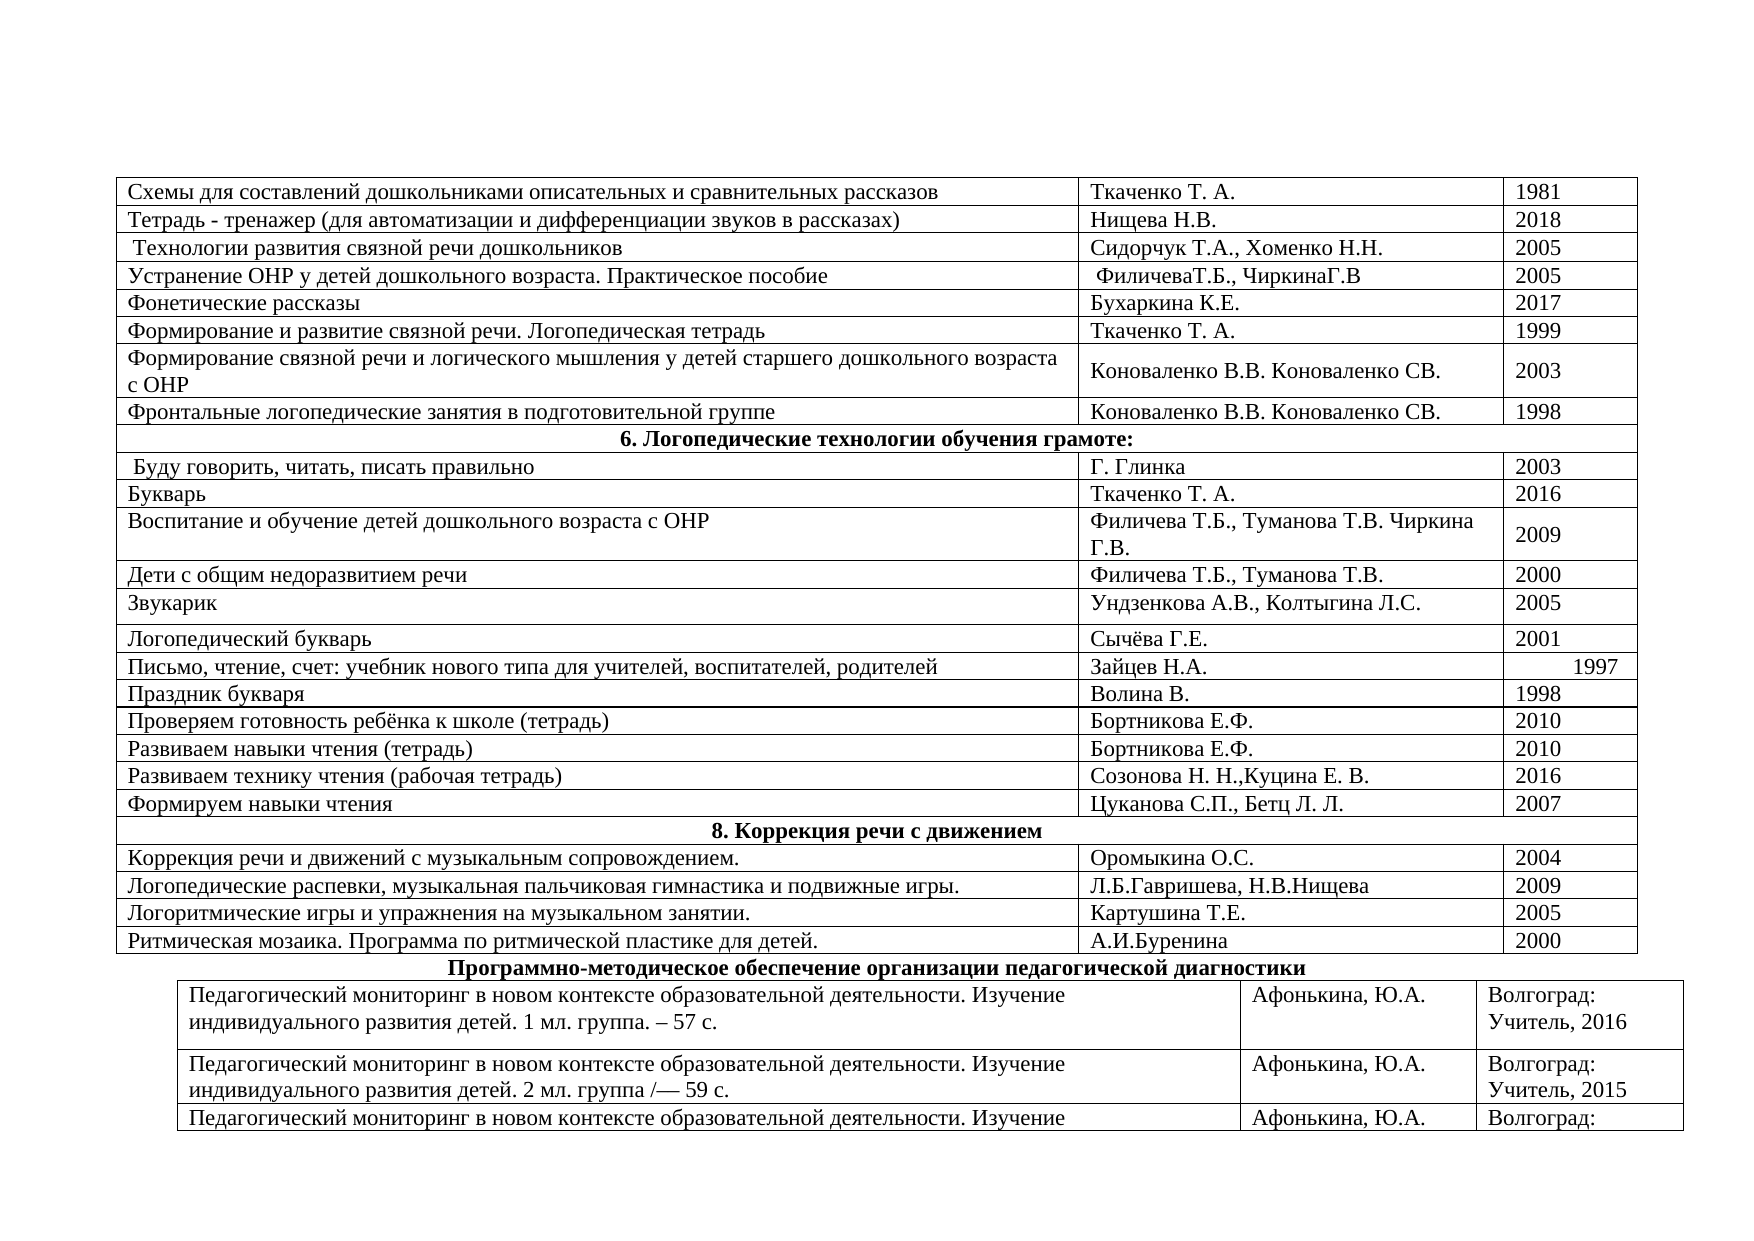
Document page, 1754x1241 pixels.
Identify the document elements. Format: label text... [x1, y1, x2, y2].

table_cell Бортникова Е.Ф. [1079, 708, 1503, 734]
table_cell Ткаченко Т. А. [1079, 480, 1503, 507]
table_cell 2007 [1504, 790, 1637, 816]
table_cell 2016 [1504, 480, 1637, 507]
table_cell Фронтальные логопедические занятия в подготовительной группе [117, 398, 1078, 424]
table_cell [1477, 1104, 1683, 1130]
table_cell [178, 1104, 1240, 1130]
table_cell Тетрадь - тренажер (для автоматизации и дифференциации звуков в рассказах) [117, 206, 1078, 232]
table_header Педагогический мониторинг в новом контексте образовательной деятельности. Изучение индивидуального развития детей. 1 мл. группа. – 57 с. [178, 981, 1240, 1049]
table_cell Коноваленко В.В. Коноваленко СВ. [1079, 344, 1503, 397]
table_cell 2004 [1504, 845, 1637, 871]
table_cell Г. Глинка [1079, 453, 1503, 479]
table_cell Праздник букваря [117, 680, 1078, 706]
table_cell Звукарик [117, 589, 1078, 624]
table_cell Фонетические рассказы [117, 290, 1078, 316]
table_cell Оромыкина О.С. [1079, 845, 1503, 871]
table_cell Филичева Т.Б., Туманова Т.В. Чиркина Г.В. [1079, 508, 1503, 560]
table_cell Л.Б.Гавришева, Н.В.Нищева [1079, 872, 1503, 898]
table_cell Ритмическая мозаика. Программа по ритмической пластике для детей. [117, 927, 1078, 953]
table_cell 1981 [1504, 178, 1637, 204]
table_cell 2005 [1504, 589, 1637, 624]
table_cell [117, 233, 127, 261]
table_cell Волгоград: Учитель, 2015 [1477, 1050, 1683, 1103]
table_cell Сычёва Г.Е. [1079, 625, 1503, 652]
table_cell Коррекция речи и движений с музыкальным сопровождением. [117, 845, 1078, 871]
table_header Волгоград: Учитель, 2016 [1477, 981, 1683, 1049]
table_cell 2010 [1504, 735, 1637, 761]
table_cell Логопедический букварь [117, 625, 1078, 652]
table_cell 2016 [1504, 762, 1637, 789]
table_cell 2017 [1504, 290, 1637, 316]
table_cell Логоритмические игры и упражнения на музыкальном занятии. [117, 899, 1078, 926]
table_cell 2001 [1504, 625, 1637, 652]
table_cell 2010 [1504, 708, 1637, 734]
table_cell 2009 [1504, 872, 1637, 898]
table_cell Филичева Т.Б., Туманова Т.В. [1079, 561, 1503, 588]
table_cell Письмо, чтение, счет: учебник нового типа для учителей, воспитателей, родителей [117, 653, 1078, 679]
table_cell Проверяем готовность ребёнка к школе (тетрадь) [117, 708, 1078, 734]
table_cell Формирование связной речи и логического мышления у детей старшего дошкольного возраста с ОНР [117, 344, 1078, 397]
table_cell Развиваем технику чтения (рабочая тетрадь) [117, 762, 1078, 789]
table_cell 2000 [1504, 927, 1637, 953]
table_cell Афонькина, Ю.А. [1241, 1104, 1476, 1130]
table_cell Бортникова Е.Ф. [1079, 735, 1503, 761]
table_cell Афонькина, Ю.А. [1241, 1050, 1476, 1103]
table_cell 1997 [1504, 653, 1637, 679]
table_cell А.И.Буренина [1079, 927, 1503, 953]
table_cell 2003 [1504, 344, 1637, 397]
table_cell Цуканова С.П., Бетц Л. Л. [1079, 790, 1503, 816]
table_cell Зайцев Н.А. [1079, 653, 1503, 679]
table_cell Технологии развития связной речи дошкольников [132, 233, 1078, 261]
table_cell 2005 [1504, 899, 1637, 926]
table_cell ФиличеваТ.Б., ЧиркинаГ.В [1079, 262, 1503, 288]
table_cell 2005 [1504, 233, 1637, 261]
table_cell Букварь [117, 480, 1078, 507]
table_cell 2009 [1504, 508, 1637, 560]
table_cell Бухаркина К.Е. [1079, 290, 1503, 316]
table_cell Буду говорить, читать, писать правильно [117, 453, 1078, 479]
table_cell Формирование и развитие связной речи. Логопедическая тетрадь [117, 317, 1078, 343]
table_cell 1999 [1504, 317, 1637, 343]
table_cell 2018 [1504, 206, 1637, 232]
table_cell Формируем навыки чтения [117, 790, 1078, 816]
table_cell Сидорчук Т.А., Хоменко Н.Н. [1079, 233, 1503, 261]
table_cell Созонова Н. Н.,Куцина Е. В. [1079, 762, 1503, 789]
table_cell Картушина Т.Е. [1079, 899, 1503, 926]
table_cell Развиваем навыки чтения (тетрадь) [117, 735, 1078, 761]
table_cell 6. Логопедические технологии обучения грамоте: [117, 425, 1637, 452]
table_cell Воспитание и обучение детей дошкольного возраста с ОНР [117, 508, 1078, 560]
table_cell 2003 [1504, 453, 1637, 479]
table_cell Волина В. [1079, 680, 1503, 706]
table_cell Нищева Н.В. [1079, 206, 1503, 232]
table_cell Педагогический мониторинг в новом контексте образовательной деятельности. Изучение индивидуального развития детей. 2 мл. группа /–– 59 с. [178, 1050, 1240, 1103]
table_cell 8. Коррекция речи с движением [117, 817, 1637, 843]
table_cell 1998 [1504, 680, 1637, 706]
table_cell Ткаченко Т. А. [1079, 178, 1503, 204]
table_cell Устранение ОНР у детей дошкольного возраста. Практическое пособие [117, 262, 1078, 288]
table_cell Ундзенкова А.В., Колтыгина Л.С. [1079, 589, 1503, 624]
table_cell 2005 [1504, 262, 1637, 288]
table_cell Дети с общим недоразвитием речи [117, 561, 1078, 588]
table_cell 1998 [1504, 398, 1637, 424]
text Программно-методическое обеспечение организации педагогической диагностики [118, 954, 1636, 980]
table_cell Логопедические распевки, музыкальная пальчиковая гимнастика и подвижные игры. [117, 872, 1078, 898]
table_cell Коноваленко В.В. Коноваленко СВ. [1079, 398, 1503, 424]
table_cell 2000 [1504, 561, 1637, 588]
table_cell Схемы для составлений дошкольниками описательных и сравнительных рассказов [117, 178, 1078, 204]
table_header Афонькина, Ю.А. [1241, 981, 1476, 1049]
table_cell Ткаченко Т. А. [1079, 317, 1503, 343]
